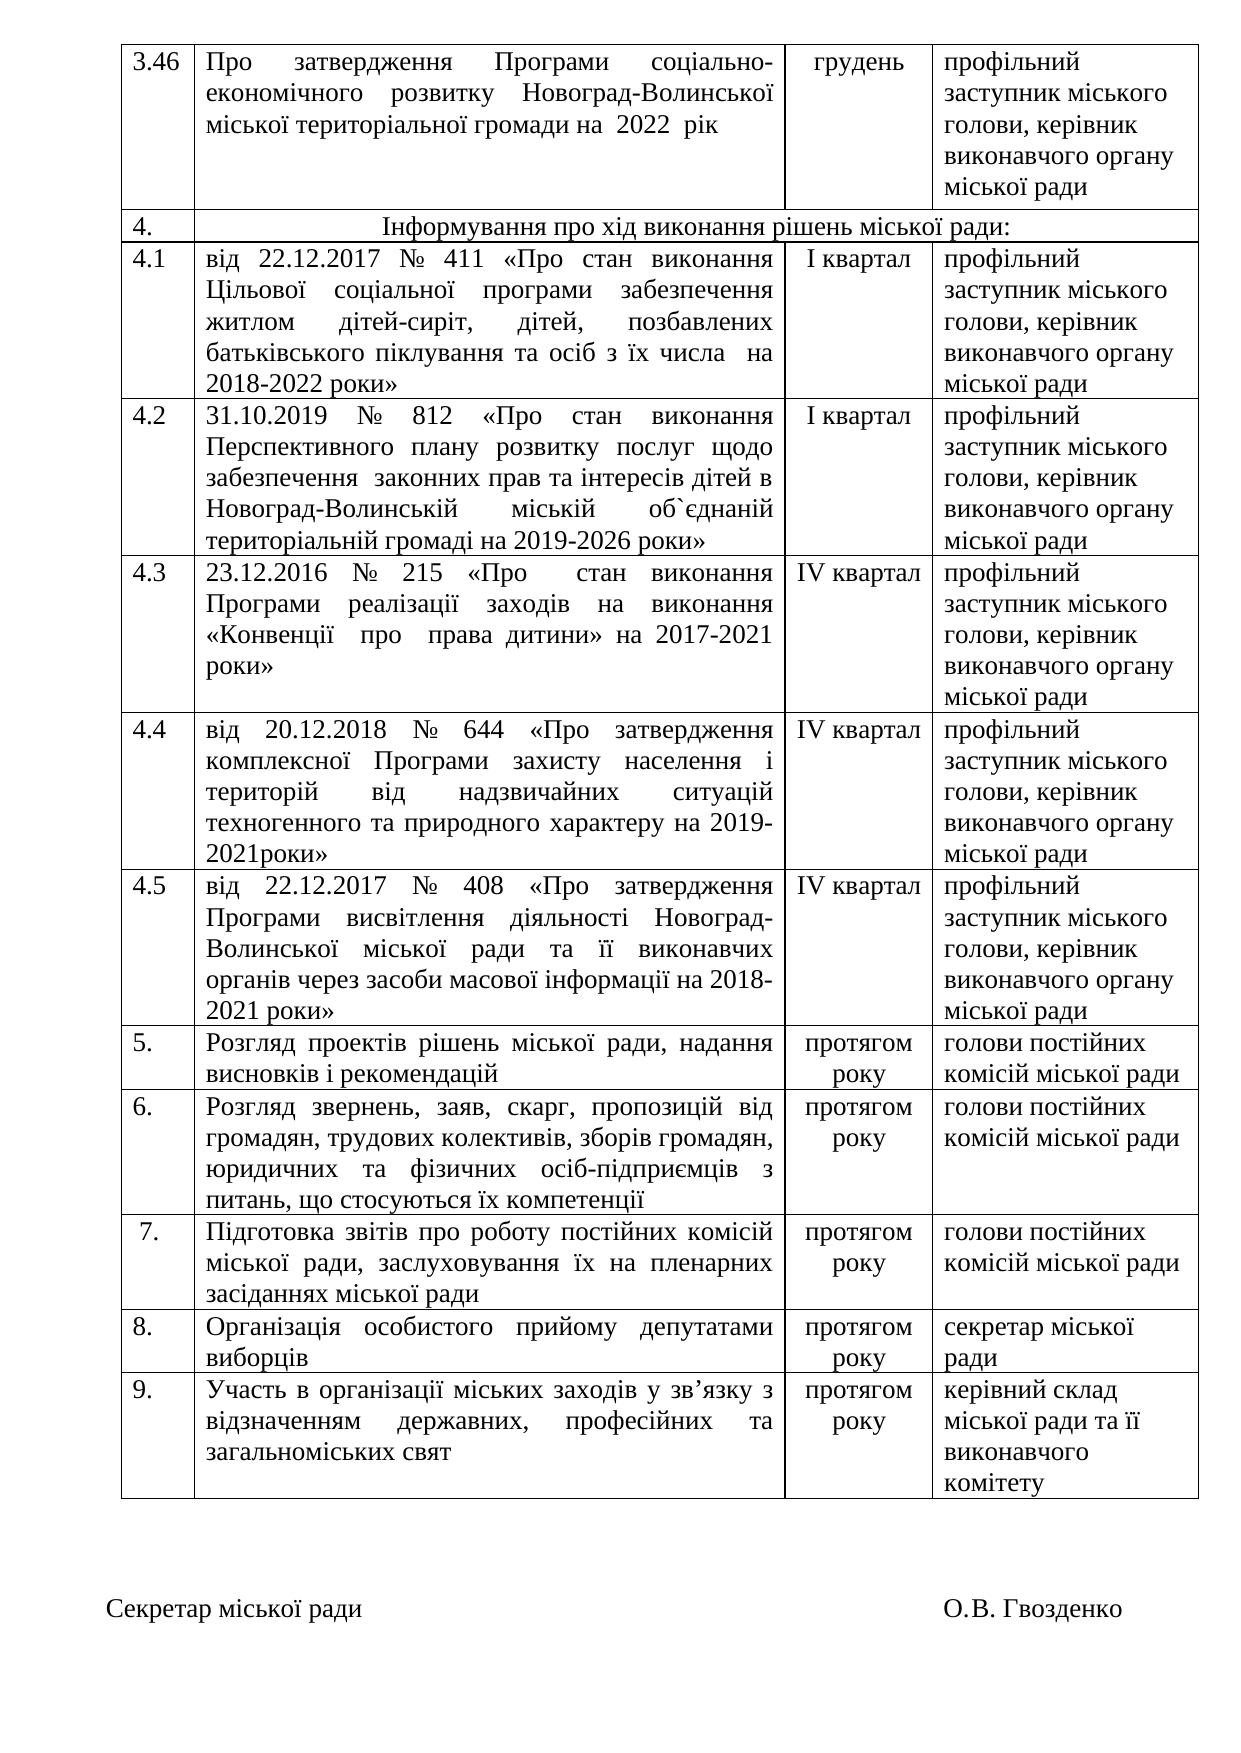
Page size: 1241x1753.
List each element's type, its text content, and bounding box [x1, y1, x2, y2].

table_cell 4.4 [122, 713, 194, 868]
table_cell 23.12.2016 № 215 «Про стан виконання Програми реалізації заходів на виконання «Конвенції про права дитини» на 2017-2021 роки» [195, 556, 784, 712]
table_cell Розгляд звернень, заяв, скарг, пропозицій від громадян, трудових колективів, зборів громадян, юридичних та фізичних осіб-підприємців з питань, що стосуються їх компетенції [195, 1090, 784, 1214]
table_cell Розгляд проектів рішень міської ради, надання висновків і рекомендацій [195, 1026, 784, 1088]
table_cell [933, 45, 1198, 209]
table_cell 4.5 [122, 870, 194, 1025]
table_cell грудень [786, 45, 932, 209]
table_cell ІV квартал [786, 713, 932, 868]
table_cell Про затвердження Програми соціально-економічного розвитку Новоград-Волинської міської територіальної громади на 2022 рік [195, 45, 784, 209]
table_cell від 22.12.2017 № 411 «Про стан виконання Цільової соціальної програми забезпечення житлом дітей-сиріт, дітей, позбавлених батьківського піклування та осіб з їх числа на 2018-2022 роки» [195, 243, 784, 398]
table_cell Участь в організації міських заходів у зв’язку з відзначенням державних, професійних та загальноміських свят [195, 1373, 784, 1498]
table_cell 6. [122, 1090, 194, 1214]
table_cell ІV квартал [786, 870, 932, 1025]
table_cell Організація особистого прийому депутатами виборців [195, 1310, 784, 1372]
table_cell голови постійних комісій міської ради [933, 1026, 1198, 1088]
table_cell 4.3 [122, 556, 194, 712]
table_cell 4.1 [122, 243, 194, 398]
table_cell 7. [122, 1215, 194, 1309]
table_cell профільний заступник міського голови, керівник виконавчого органу міської ради [933, 243, 1198, 398]
table_cell від 22.12.2017 № 408 «Про затвердження Програми висвітлення діяльності Новоград-Волинської міської ради та її виконавчих органів через засоби масової інформації на 2018-2021 роки» [195, 870, 784, 1025]
table_cell секретар міської ради [933, 1310, 1198, 1372]
table_cell І квартал [786, 243, 932, 398]
table_cell протягом року [786, 1310, 932, 1372]
table_cell протягом року [786, 1026, 932, 1088]
table_cell протягом року [786, 1090, 932, 1214]
table_cell 3.46 [122, 45, 194, 209]
table_cell протягом року [786, 1215, 932, 1309]
table_cell голови постійних комісій міської ради [933, 1090, 1198, 1214]
table_cell 5. [122, 1026, 194, 1088]
table_cell голови постійних комісій міської ради [933, 1215, 1198, 1309]
text Секретар міської ради О.В. Гвозденко [106, 1592, 1181, 1623]
table_cell Інформування про хід виконання рішень міської ради: [195, 210, 1198, 241]
table_cell від 20.12.2018 № 644 «Про затвердження комплексної Програми захисту населення і територій від надзвичайних ситуацій техногенного та природного характеру на 2019-2021роки» [195, 713, 784, 868]
table_cell керівний склад міської ради та її виконавчого комітету [933, 1373, 1198, 1498]
table_cell профільний заступник міського голови, керівник виконавчого органу міської ради [933, 399, 1198, 555]
table_cell І квартал [786, 399, 932, 555]
table_cell 31.10.2019 № 812 «Про стан виконання Перспективного плану розвитку послуг щодо забезпечення законних прав та інтересів дітей в Новоград-Волинській міській об`єднаній територіальній громаді на 2019-2026 роки» [195, 399, 784, 555]
table_cell ІV квартал [786, 556, 932, 712]
table_cell профільний заступник міського голови, керівник виконавчого органу міської ради [933, 713, 1198, 868]
table_cell протягом року [786, 1373, 932, 1498]
table_cell Підготовка звітів про роботу постійних комісій міської ради, заслуховування їх на пленарних засіданнях міської ради [195, 1215, 784, 1309]
table_cell 8. [122, 1310, 194, 1372]
table_cell 4.2 [122, 399, 194, 555]
table_cell профільний заступник міського голови, керівник виконавчого органу міської ради [933, 556, 1198, 712]
table_cell 4. [122, 210, 194, 241]
table_cell 9. [122, 1373, 194, 1498]
table_cell профільний заступник міського голови, керівник виконавчого органу міської ради [933, 870, 1198, 1025]
